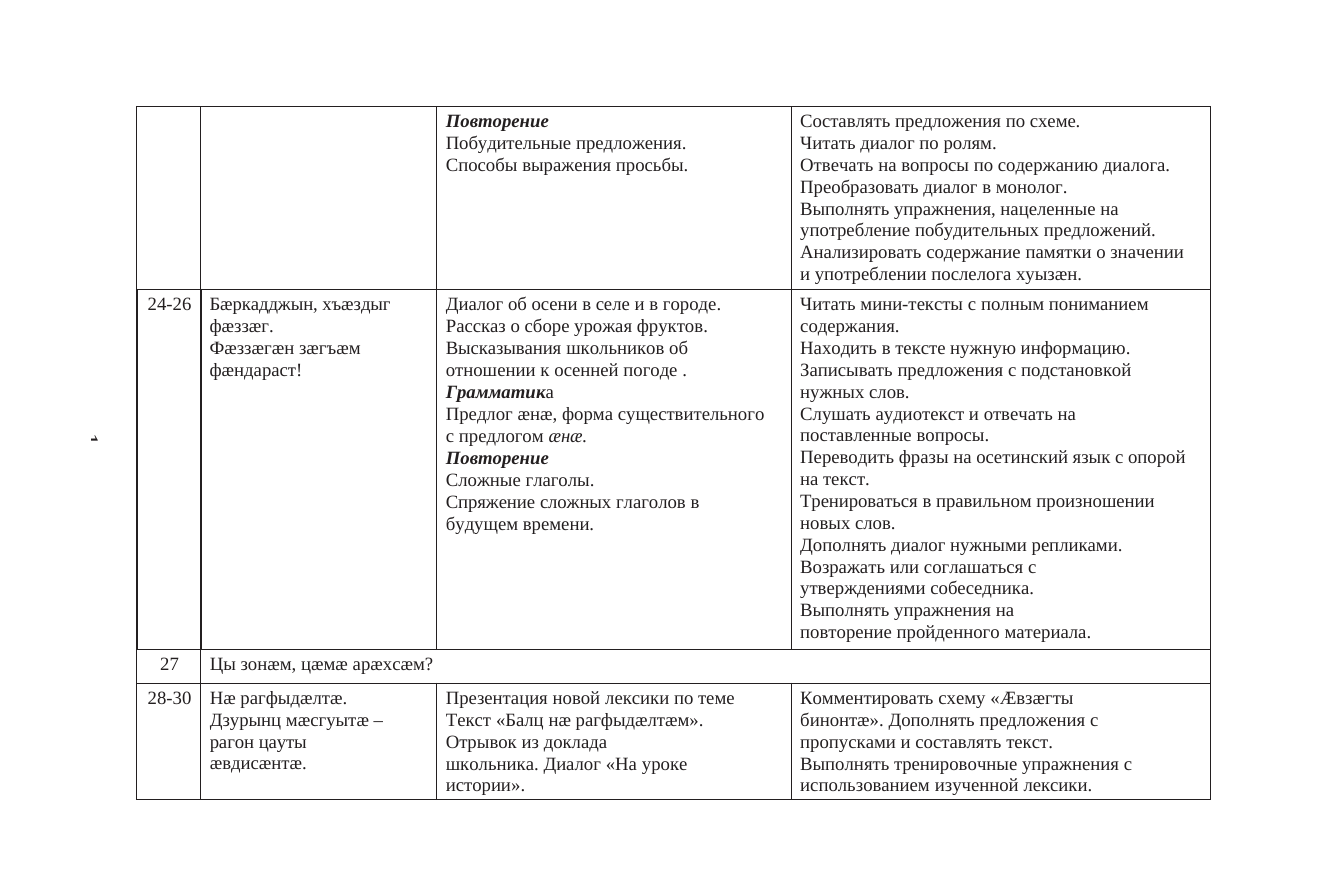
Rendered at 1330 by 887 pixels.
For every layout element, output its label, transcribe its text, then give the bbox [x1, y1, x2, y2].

table_cell 28-30 [137, 684, 200, 799]
table_cell Нӕ рагфыдӕлтӕ. Дзурынц мæсгуытæ – рагон цауты ӕвдисӕнтӕ. [201, 684, 436, 799]
table_header Повторение Побудительные предложения. Способы выражения просьбы. [437, 107, 791, 289]
table_header [201, 107, 436, 289]
table_header [137, 107, 200, 289]
table_cell Читать мини-тексты с полным пониманием содержания. Находить в тексте нужную информацию. Записывать предложения с подстановкой нужных слов. Слушать аудиотекст и отвечать на поставленные вопросы. Переводить фразы на осетинский язык с опорой на текст. Тренироваться в правильном произношении новых слов. Дополнять диалог нужными репликами. Возражать или соглашаться с утверждениями собеседника. Выполнять упражнения на повторение пройденного материала. [792, 290, 1210, 648]
table_cell 24-26 [138, 290, 200, 648]
table_cell Комментировать схему «Æвзæгты бинонтæ». Дополнять предложения с пропусками и составлять текст. Выполнять тренировочные упражнения с использованием изученной лексики. [792, 684, 1210, 799]
table_cell Презентация новой лексики по теме Текст «Балц нæ рагфыдæлтæм». Отрывок из доклада школьника. Диалог «На уроке истории». [437, 684, 791, 799]
table_cell 27 [137, 650, 200, 682]
table_cell Бæркадджын, хъӕздыг фæззæг. Фӕззӕгӕн зӕгъӕм фӕндараст! [202, 290, 436, 648]
table_cell Цы зонӕм, цӕмӕ арӕхсӕм? [201, 650, 1210, 682]
table_cell Диалог об осени в селе и в городе. Рассказ о сборе урожая фруктов. Высказывания школьников об отношении к осенней погоде . Грамматика Предлог æнæ, форма существительного с предлогом æнæ. Повторение Сложные глаголы. Спряжение сложных глаголов в будущем времени. [437, 290, 791, 648]
table_header Составлять предложения по схеме. Читать диалог по ролям. Отвечать на вопросы по содержанию диалога. Преобразовать диалог в монолог. Выполнять упражнения, нацеленные на употребление побудительных предложений. Анализировать содержание памятки о значении и употреблении послелога хуызæн. [792, 107, 1210, 289]
